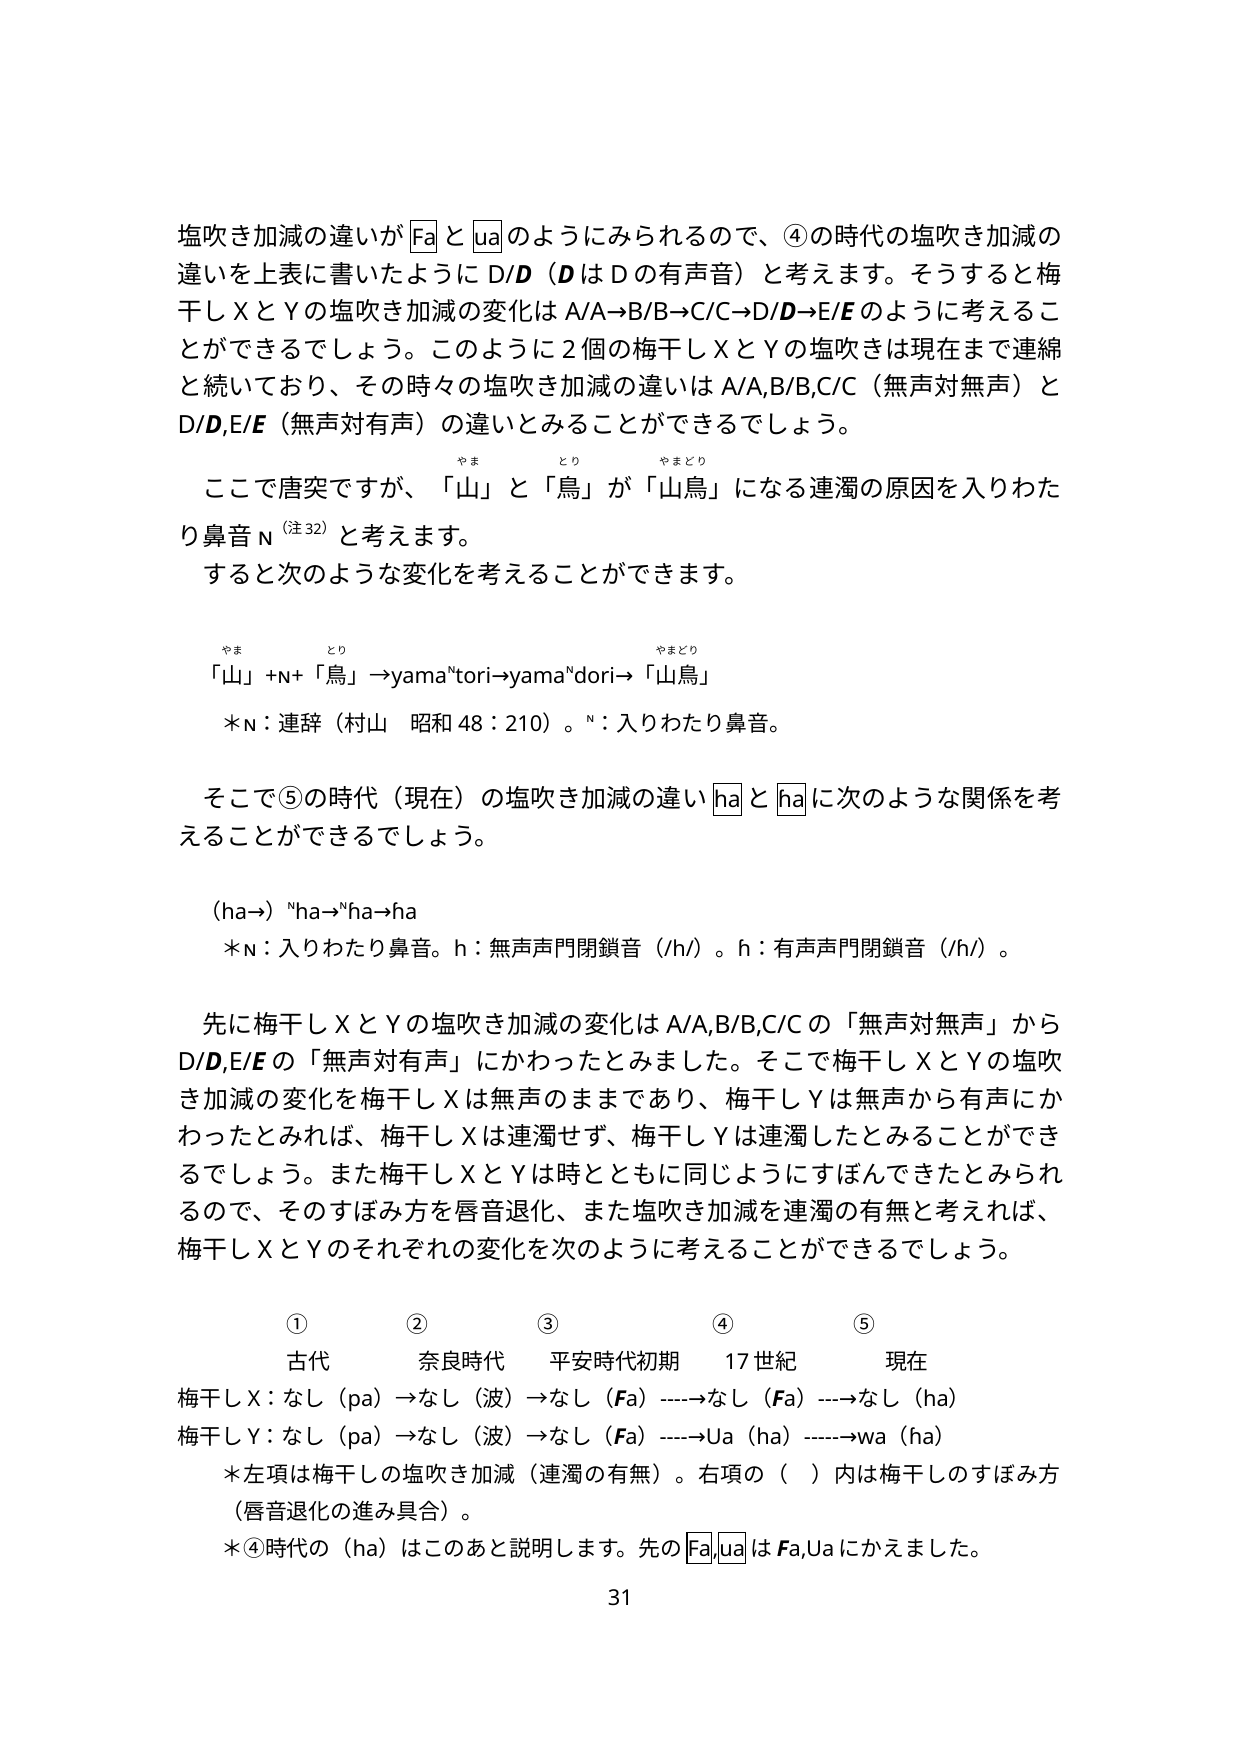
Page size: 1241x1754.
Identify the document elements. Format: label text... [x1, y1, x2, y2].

text ＊ɴ：連辞（村山 昭和48：210）。ɴ：入りわたり鼻音。 [221, 704, 1063, 741]
text （ha→）ɴha→ɴɦa→ɦa ＊ɴ：入りわたり鼻音。h：無声声門閉鎖音（/h/）。ɦ：有声声門閉鎖音（/ɦ/）。 [199, 891, 1063, 966]
text そこで⑤の時代（現在）の塩吹き加減の違いhaとɦaに次のような関係を考えることができるでしょう。 [177, 779, 1063, 854]
text 梅干しY：なし（pa）→なし（波）→なし（Fa）----→Ua（ha）-----→wa（ɦa） [177, 1416, 1063, 1454]
text 古代 奈良時代 平安時代初期 17世紀 現在 [177, 1341, 1063, 1379]
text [177, 216, 1063, 441]
text 「」+ɴ+「」→yamaɴtori→yamaɴdori→「」 [199, 629, 1063, 704]
text 先に梅干しXとYの塩吹き加減の変化はA/A,B/B,C/Cの「無声対無声」からD/D,E/Eの「無声対有声」にかわったとみました。そこで梅干しXとYの塩吹き加減の変化を梅干しXは無声のままであり、梅干しYは無声から有声にかわったとみれば、梅干しXは連濁せず、梅干しYは連濁したとみることができるでしょう。また梅干しXとYは時とともに同じようにすぼんできたとみられるので、そのすぼみ方を唇音退化、また塩吹き加減を連濁の有無と考えれば、梅干しXとYのそれぞれの変化を次のように考えることができるでしょう。 [177, 1004, 1063, 1266]
text 梅干しX：なし（pa）→なし（波）→なし（Fa）----→なし（Fa）---→なし（ha） [177, 1379, 1063, 1416]
text ① ② ③ ④ ⑤ [177, 1304, 1063, 1341]
text ＊左項は梅干しの塩吹き加減（連濁の有無）。右項の（ ）内は梅干しのすぼみ方（唇音退化の進み具合）。 ＊④時代の（ha）はこのあと説明します。先のFa,uaはFa,Uaにかえました。 [221, 1454, 1063, 1566]
text ここで唐突ですが、「」と「」が「」になる連濁の原因を入りわたり鼻音ɴ（注32）と考えます。 すると次のような変化を考えることができます。 [177, 441, 1063, 591]
